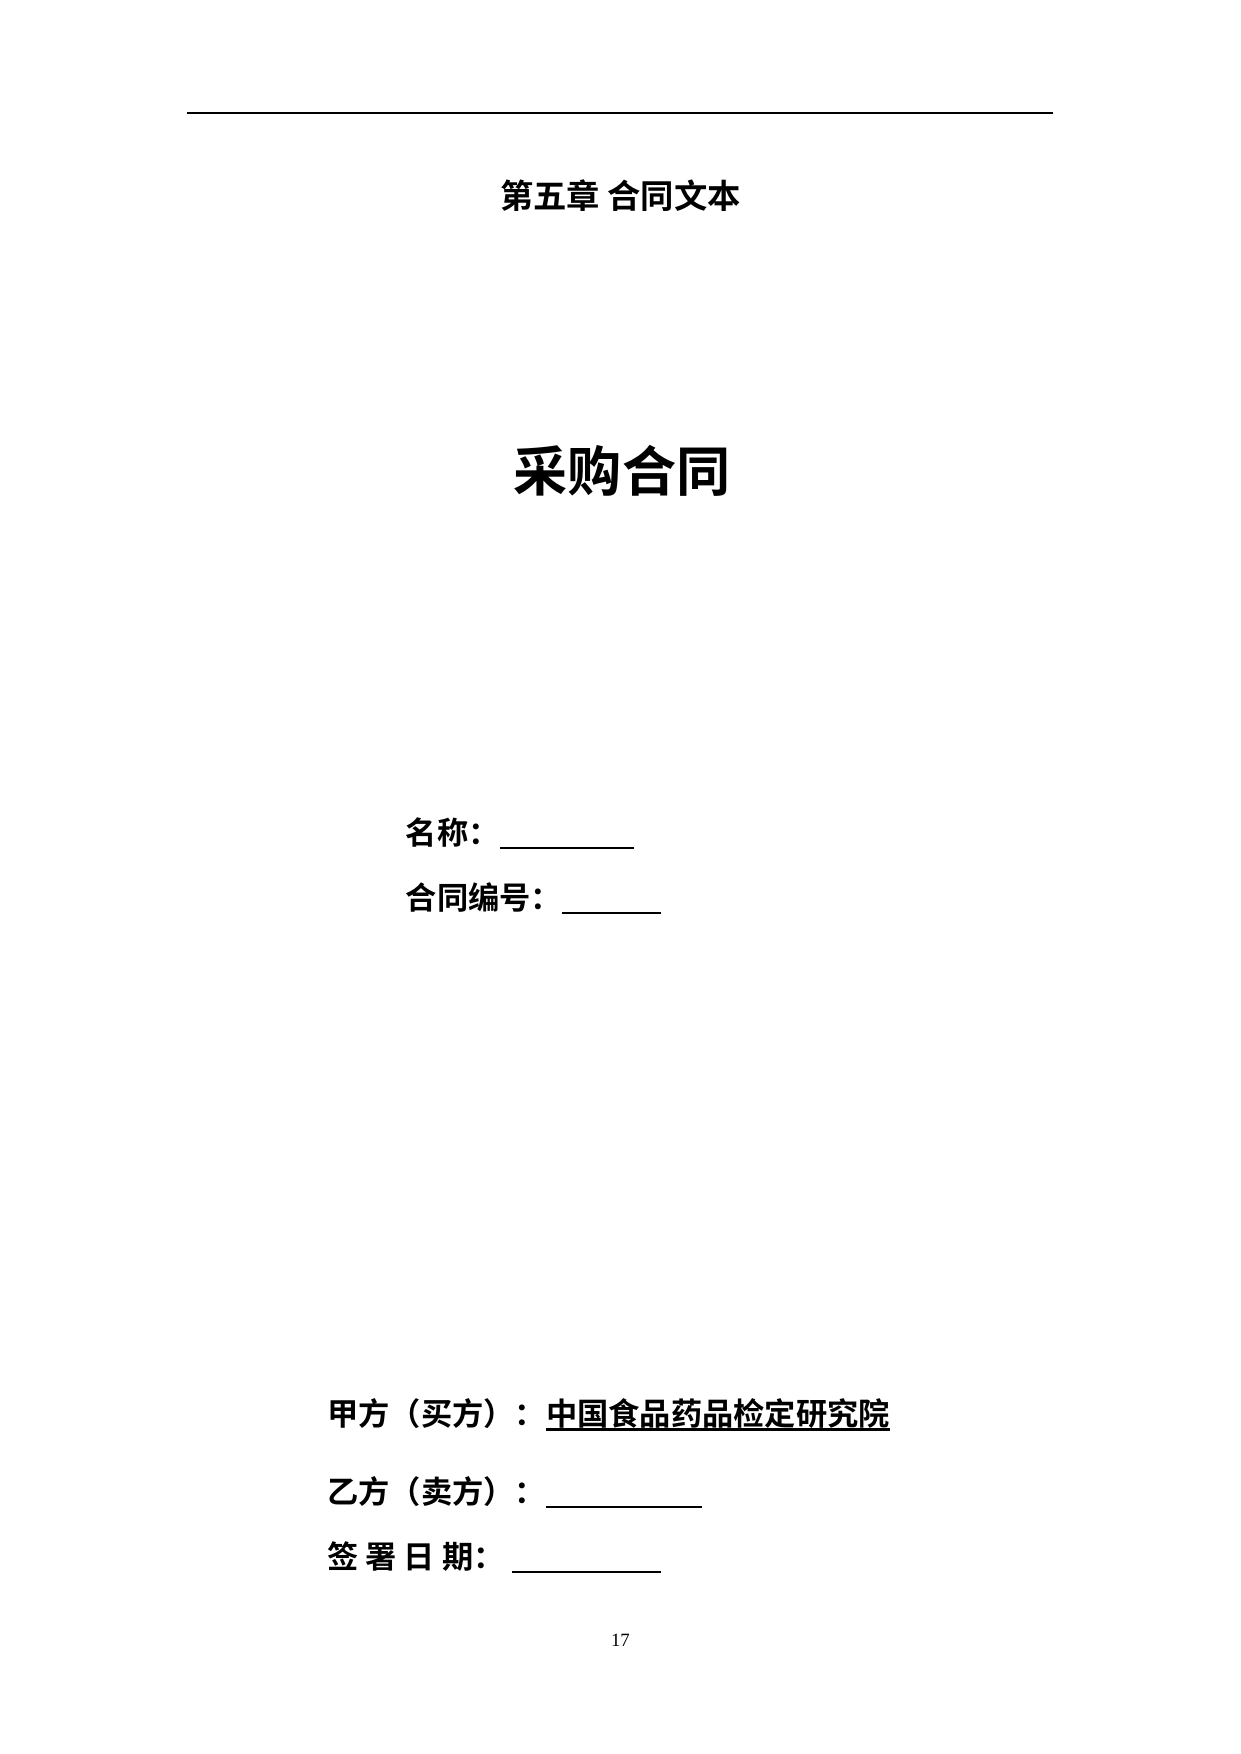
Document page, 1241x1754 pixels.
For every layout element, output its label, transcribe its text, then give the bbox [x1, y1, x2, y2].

text 乙方（卖方）： [187, 1457, 1053, 1522]
text 甲方（买方）：中国食品药品检定研究院 [187, 1389, 1053, 1435]
text 采购合同 [187, 428, 1053, 507]
text 合同编号： [187, 863, 1053, 928]
text 第五章 合同文本 [187, 162, 1053, 227]
text 签 署 日 期： [187, 1522, 1053, 1587]
text 名称： [187, 798, 1053, 863]
